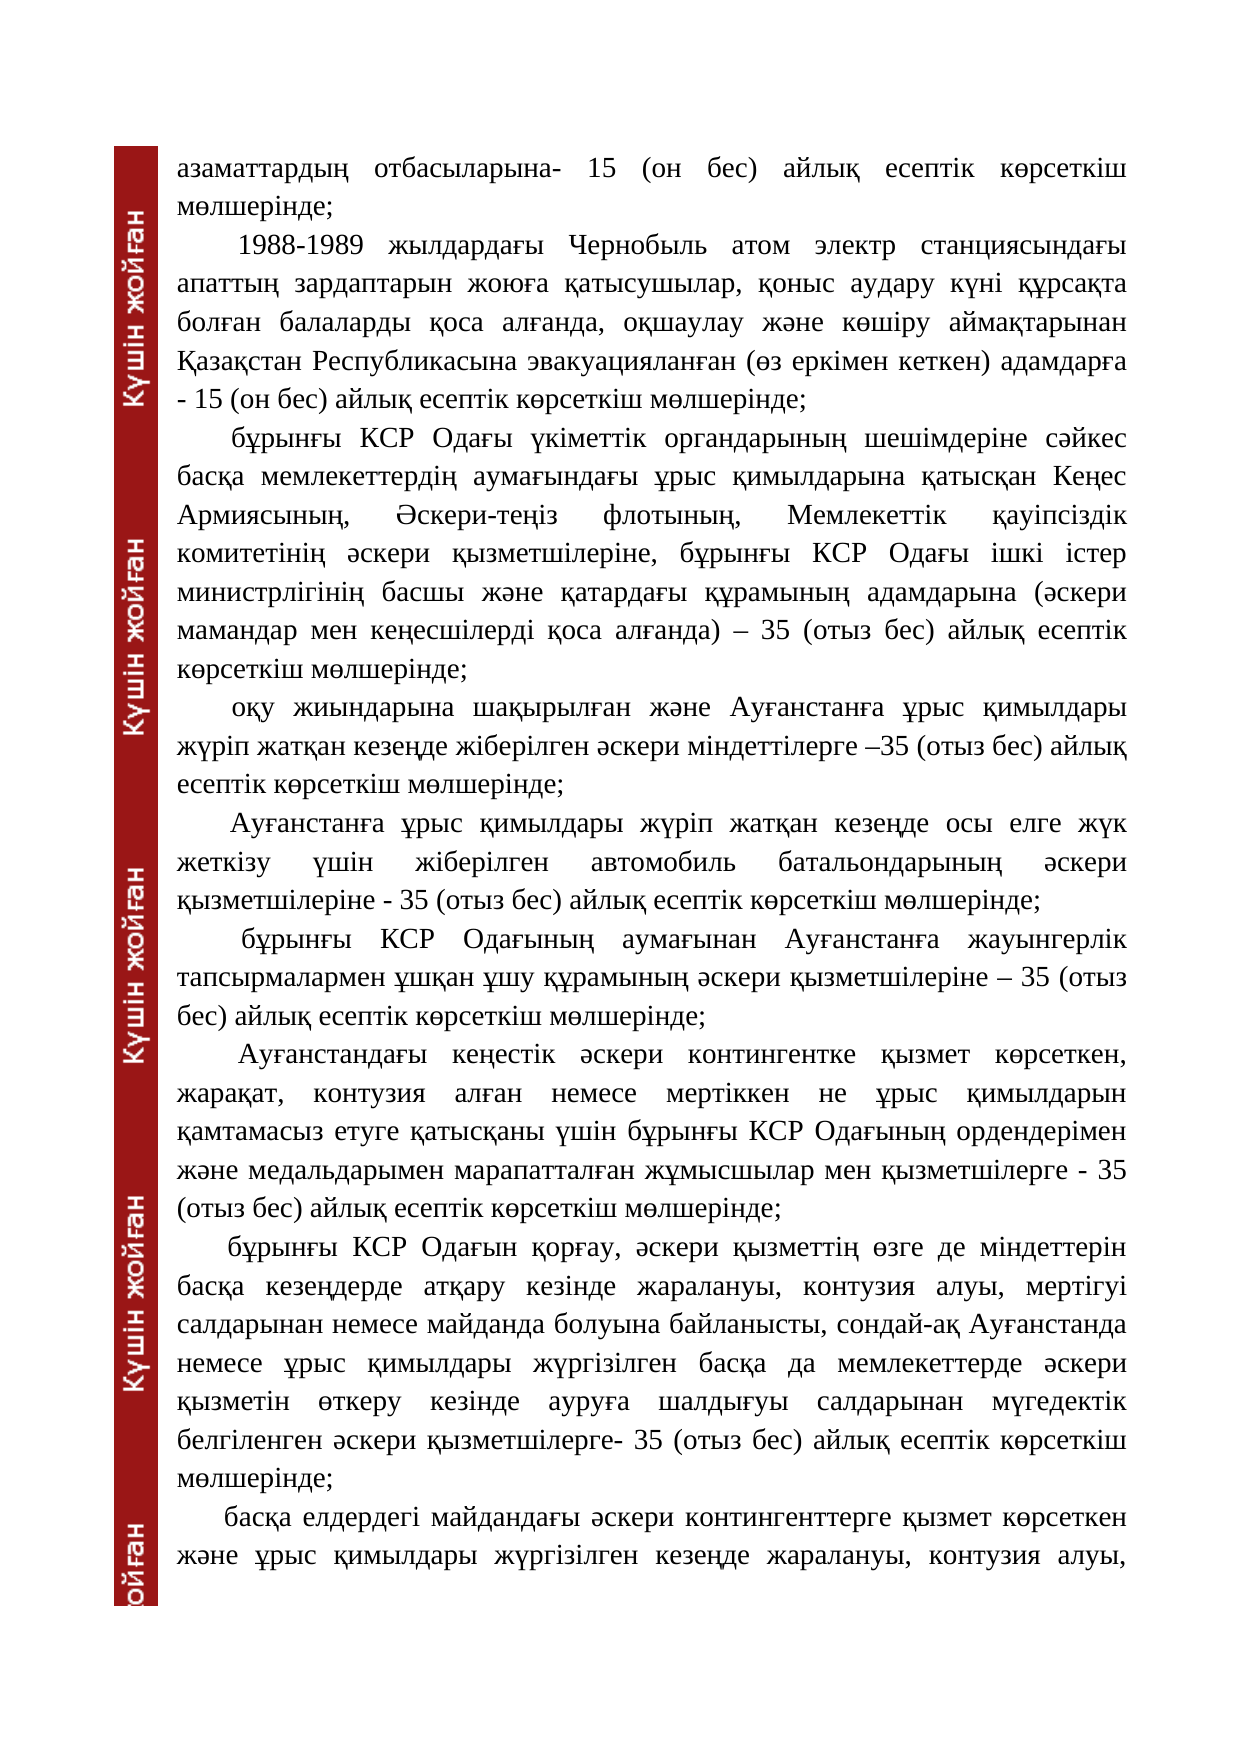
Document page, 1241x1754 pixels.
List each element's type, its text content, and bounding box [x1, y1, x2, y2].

text Ауғанстанға ұрыс қимылдары жүрiп жатқан кезеңде осы елге жүк жеткiзу үшiн жiберiлген автомобиль батальондарының әскери қызметшiлерiне - 35 (отыз бес) айлық есептік көрсеткіш мөлшерінде; [112, 805, 1128, 916]
picture [114, 146, 158, 150]
picture [114, 800, 158, 805]
text бұрынғы КСР Одағының аумағынан Ауғанстанға жауынгерлiк тапсырмалармен ұшқан ұшу құрамының әскери қызметшiлерiне – 35 (отыз бес) айлық есептік көрсеткіш мөлшерінде; [112, 921, 1128, 1031]
text бұрынғы КСР Одағын қорғау, әскери қызметтің өзге де міндеттерін басқа кезеңдерде атқару кезінде жаралануы, контузия алуы, мертігуі салдарынан немесе майданда болуына байланысты, сондай-ақ Ауғанстанда немесе ұрыс қимылдары жүргізілген басқа да мемлекеттерде әскери қызметін өткеру кезінде ауруға шалдығуы салдарынан мүгедектік белгіленген әскери қызметшілерге- 35 (отыз бес) айлық есептік көрсеткіш мөлшерінде; [112, 1229, 1128, 1494]
text бұрынғы КСР Одағы үкіметтік органдарының шешімдеріне сәйкес басқа мемлекеттердің аумағындағы ұрыс қимылдарына қатысқан Кеңес Армиясының, Әскери-теңіз флотының, Мемлекеттік қауіпсіздік комитетінің әскери қызметшілеріне, бұрынғы КСР Одағы ішкі істер министрлігінің басшы және қатардағы құрамының адамдарына (әскери мамандар мен кеңесшілерді қоса алғанда) – 35 (отыз бес) айлық есептік көрсеткіш мөлшерінде; [112, 420, 1128, 684]
picture [114, 415, 158, 420]
text Ауғанстандағы кеңестік әскери контингентке қызмет көрсеткен, жарақат, контузия алған немесе мертіккен не ұрыс қимылдарын қамтамасыз етуге қатысқаны үшін бұрынғы КСР Одағының ордендерiмен және медальдарымен марапатталған жұмысшылар мен қызметшiлерге - 35 (отыз бес) айлық есептік көрсеткіш мөлшерінде; [112, 1036, 1128, 1224]
text 1988-1989 жылдардағы Чернобыль атом электр станциясындағы апаттың зардаптарын жоюға қатысушылар, қоныс аудару күні құрсақта болған балаларды қоса алғанда, оқшаулау және көшіру аймақтарынан Қазақстан Республикасына эвакуацияланған (өз еркімен кеткен) адамдарға - 15 (он бес) айлық есептік көрсеткіш мөлшерінде; [112, 227, 1128, 415]
picture [114, 1031, 158, 1036]
picture [114, 684, 158, 689]
picture [114, 1224, 158, 1229]
picture [114, 916, 158, 921]
picture [114, 1494, 158, 1499]
picture [114, 1571, 158, 1606]
text оқу жиындарына шақырылған және Ауғанстанға ұрыс қимылдары жүрiп жатқан кезеңде жiберiлген әскери мiндеттiлерге –35 (отыз бес) айлық есептік көрсеткіш мөлшерінде; [112, 689, 1128, 800]
picture [114, 222, 158, 227]
